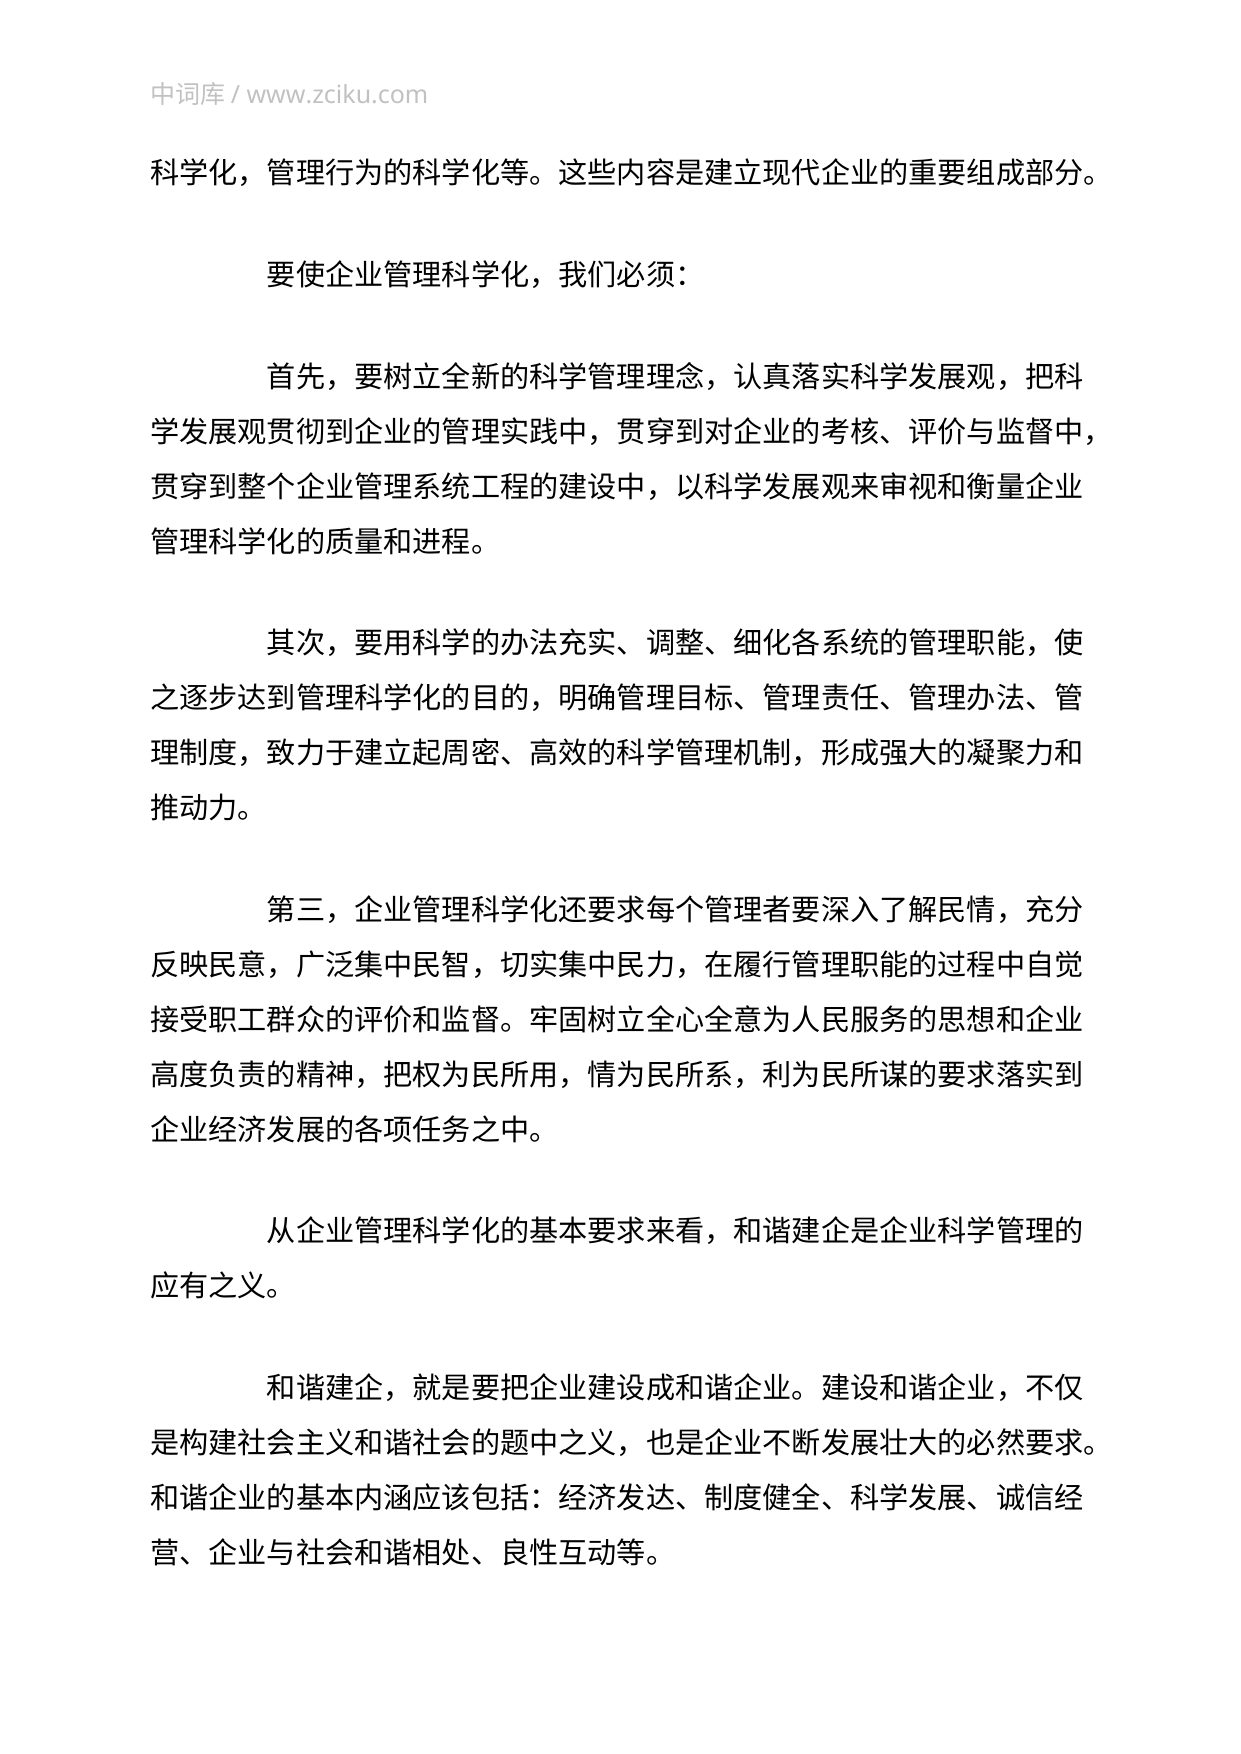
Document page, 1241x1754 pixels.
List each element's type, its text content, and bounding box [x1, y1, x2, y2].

text 首先，要树立全新的科学管理理念，认真落实科学发展观，把科学发展观贯彻到企业的管理实践中，贯穿到对企业的考核、评价与监督中，贯穿到整个企业管理系统工程的建设中，以科学发展观来审视和衡量企业管理科学化的质量和进程。 [150, 353, 1090, 561]
text 从企业管理科学化的基本要求来看，和谐建企是企业科学管理的应有之义。 [150, 1208, 1090, 1305]
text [150, 150, 1090, 192]
text 和谐建企，就是要把企业建设成和谐企业。建设和谐企业，不仅是构建社会主义和谐社会的题中之义，也是企业不断发展壮大的必然要求。和谐企业的基本内涵应该包括：经济发达、制度健全、科学发展、诚信经营、企业与社会和谐相处、良性互动等。 [150, 1364, 1090, 1571]
text 第三，企业管理科学化还要求每个管理者要深入了解民情，充分反映民意，广泛集中民智，切实集中民力，在履行管理职能的过程中自觉接受职工群众的评价和监督。牢固树立全心全意为人民服务的思想和企业高度负责的精神，把权为民所用，情为民所系，利为民所谋的要求落实到企业经济发展的各项任务之中。 [150, 886, 1090, 1148]
text 要使企业管理科学化，我们必须： [150, 252, 1090, 294]
text 其次，要用科学的办法充实、调整、细化各系统的管理职能，使之逐步达到管理科学化的目的，明确管理目标、管理责任、管理办法、管理制度，致力于建立起周密、高效的科学管理机制，形成强大的凝聚力和推动力。 [150, 620, 1090, 827]
